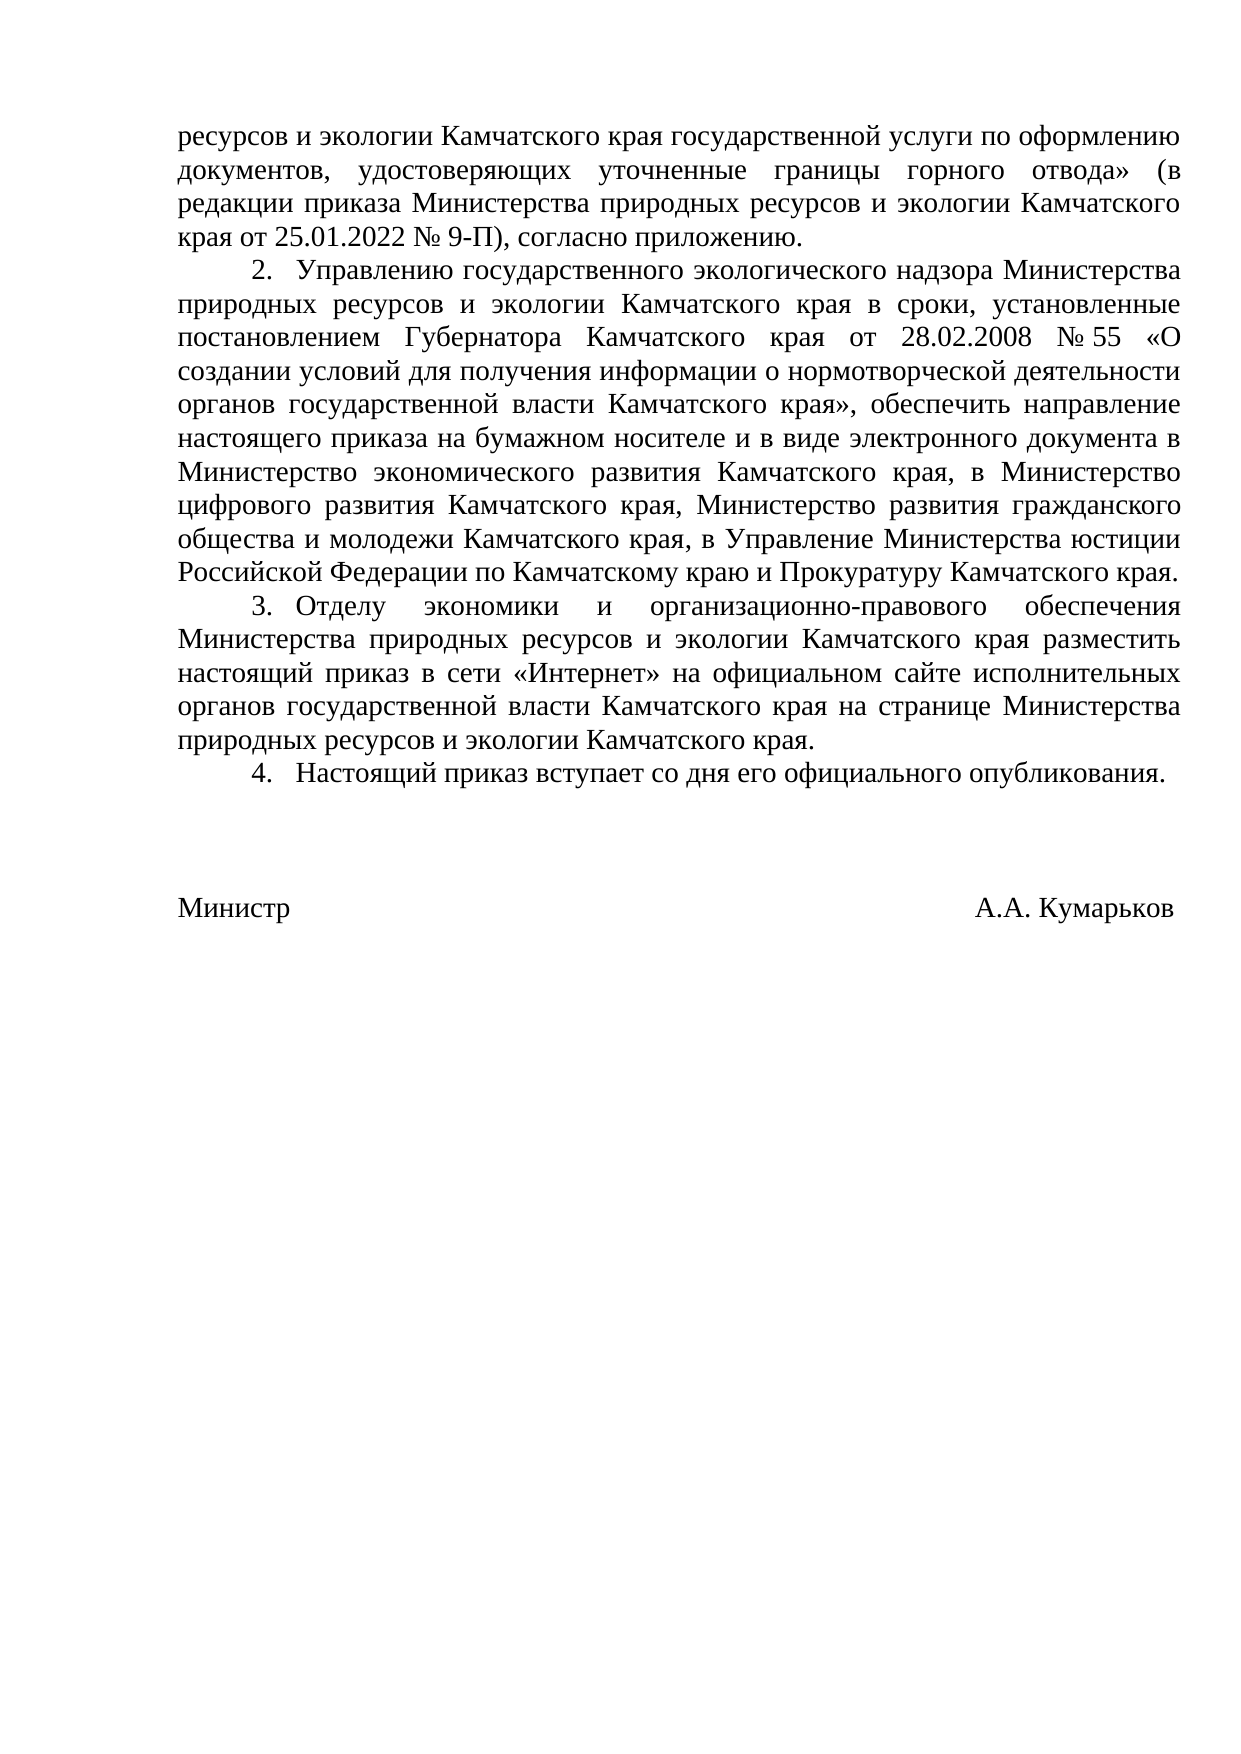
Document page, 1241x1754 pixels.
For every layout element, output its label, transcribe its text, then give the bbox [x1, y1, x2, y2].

list Настоящий приказ вступает со дня его официального опубликования. [177, 756, 1181, 789]
text Министр А.А. Кумарьков [177, 890, 1177, 923]
list Отделу экономики и организационно-правового обеспечения Министерства природных ресурсов и экологии Камчатского края разместить настоящий приказ в сети «Интернет» на официальном сайте исполнительных органов государственной власти Камчатского края на странице Министерства природных ресурсов и экологии Камчатского края. [177, 588, 1181, 756]
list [177, 118, 1181, 252]
list Управлению государственного экологического надзора Министерства природных ресурсов и экологии Камчатского края в сроки, установленные постановлением Губернатора Камчатского края от 28.02.2008 № 55 «О создании условий для получения информации о нормотворческой деятельности органов государственной власти Камчатского края», обеспечить направление настоящего приказа на бумажном носителе и в виде электронного документа в Министерство экономического развития Камчатского края, в Министерство цифрового развития Камчатского края, Министерство развития гражданского общества и молодежи Камчатского края, в Управление Министерства юстиции Российской Федерации по Камчатскому краю и Прокуратуру Камчатского края. [177, 252, 1181, 588]
